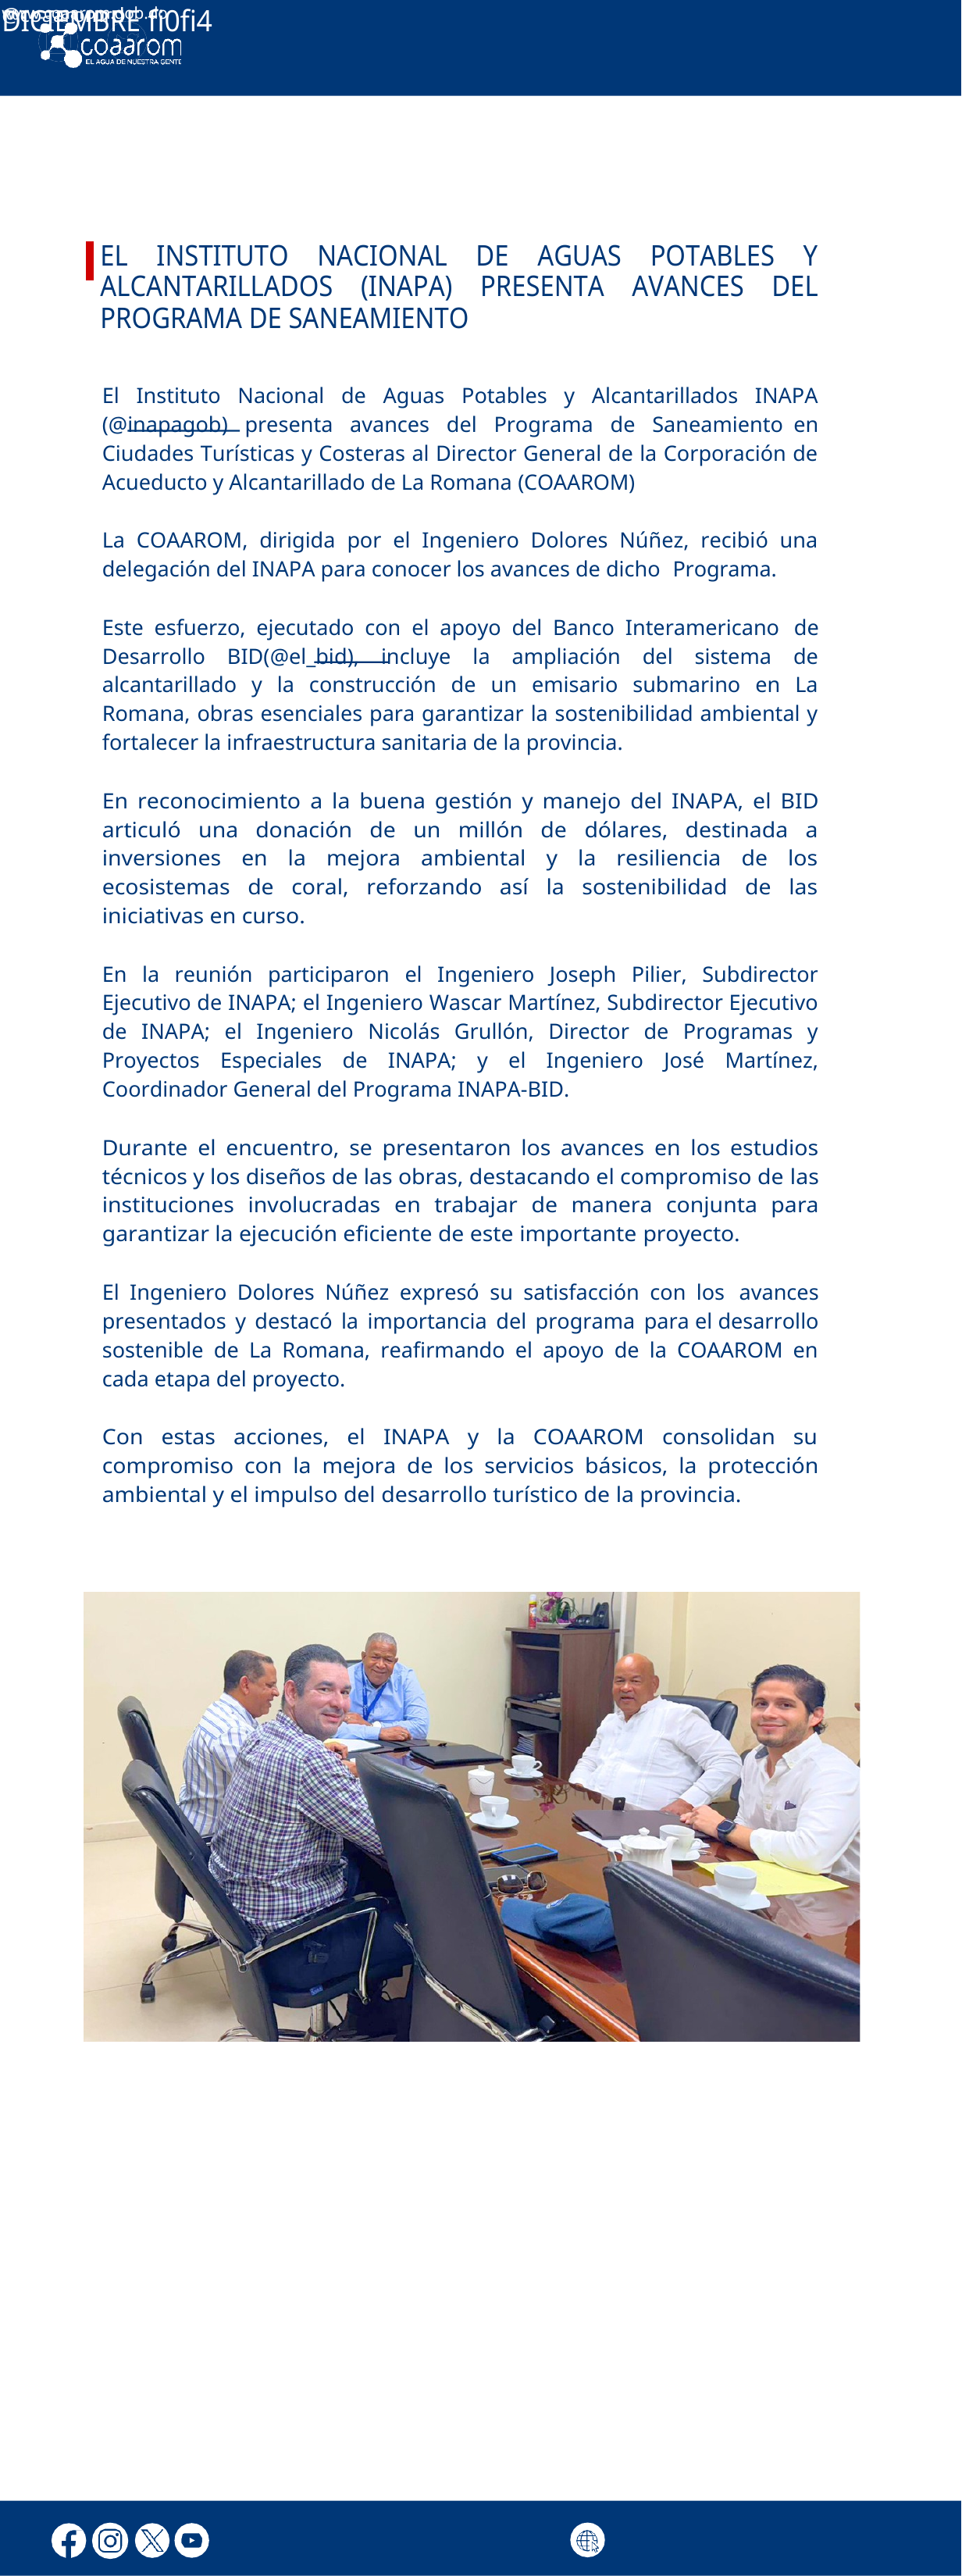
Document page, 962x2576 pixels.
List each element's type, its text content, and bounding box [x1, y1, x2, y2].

text Con estas acciones, el INAPA y la COAAROM consolidan su compromiso con la mejora de los servicios básicos, la protección ambiental y el impulso del desarrollo turístico de la provincia. [102, 1422, 819, 1508]
picture [84, 1592, 860, 2042]
picture [576, 2530, 599, 2553]
picture [100, 2531, 120, 2551]
picture [168, 21, 176, 30]
text La COAAROM, dirigida por el Ingeniero Dolores Núñez, recibió una delegación del INAPA para conocer los avances de dicho Programa. [102, 526, 818, 583]
picture [79, 21, 83, 27]
picture [38, 21, 181, 68]
picture [97, 21, 105, 29]
text En reconocimiento a la buena gestión y manejo del INAPA, el BID articuló una donación de un millón de dólares, destinada a inversiones en la mejora ambiental y la resiliencia de los ecosistemas de coral, reforzando así la sostenibilidad de las iniciativas en curso. [102, 786, 818, 930]
text El Ingeniero Dolores Núñez expresó su satisfacción con los avances presentados y destacó la importancia del programa para el desarrollo sostenible de La Romana, reafirmando el apoyo de la COAAROM en cada etapa del proyecto. [102, 1277, 818, 1393]
text Durante el encuentro, se presentaron los avances en los estudios técnicos y los diseños de las obras, destacando el compromiso de las instituciones involucradas en trabajar de manera conjunta para garantizar la ejecución eficiente de este importante proyecto. [102, 1133, 819, 1248]
text En la reunión participaron el Ingeniero Joseph Pilier, Subdirector Ejecutivo de INAPA; el Ingeniero Wascar Martínez, Subdirector Ejecutivo de INAPA; el Ingeniero Nicolás Grullón, Director de Programas y Proyectos Especiales de INAPA; y el Ingeniero José Martínez, Coordinador General del Programa INAPA-BID. [102, 959, 819, 1103]
text EL INSTITUTO NACIONAL DE AGUAS POTABLES Y ALCANTARILLADOS (INAPA) PRESENTA AVANCES DEL PROGRAMA DE SANEAMIENTO [100, 241, 818, 337]
picture [141, 2529, 164, 2552]
text Este esfuerzo, ejecutado con el apoyo del Banco Interamericano de Desarrollo BID(@el_bid), incluye la ampliación del sistema de alcantarillado y la construcción de un emisario submarino en La Romana, obras esenciales para garantizar la sostenibilidad ambiental y fortalecer la infraestructura sanitaria de la provincia. [102, 612, 819, 756]
text El Instituto Nacional de Aguas Potables y Alcantarillados INAPA (@inapagob) presenta avances del Programa de Saneamiento en Ciudades Turísticas y Costeras al Director General de la Corporación de Acueducto y Alcantarillado de La Romana (COAAROM) [102, 381, 819, 496]
